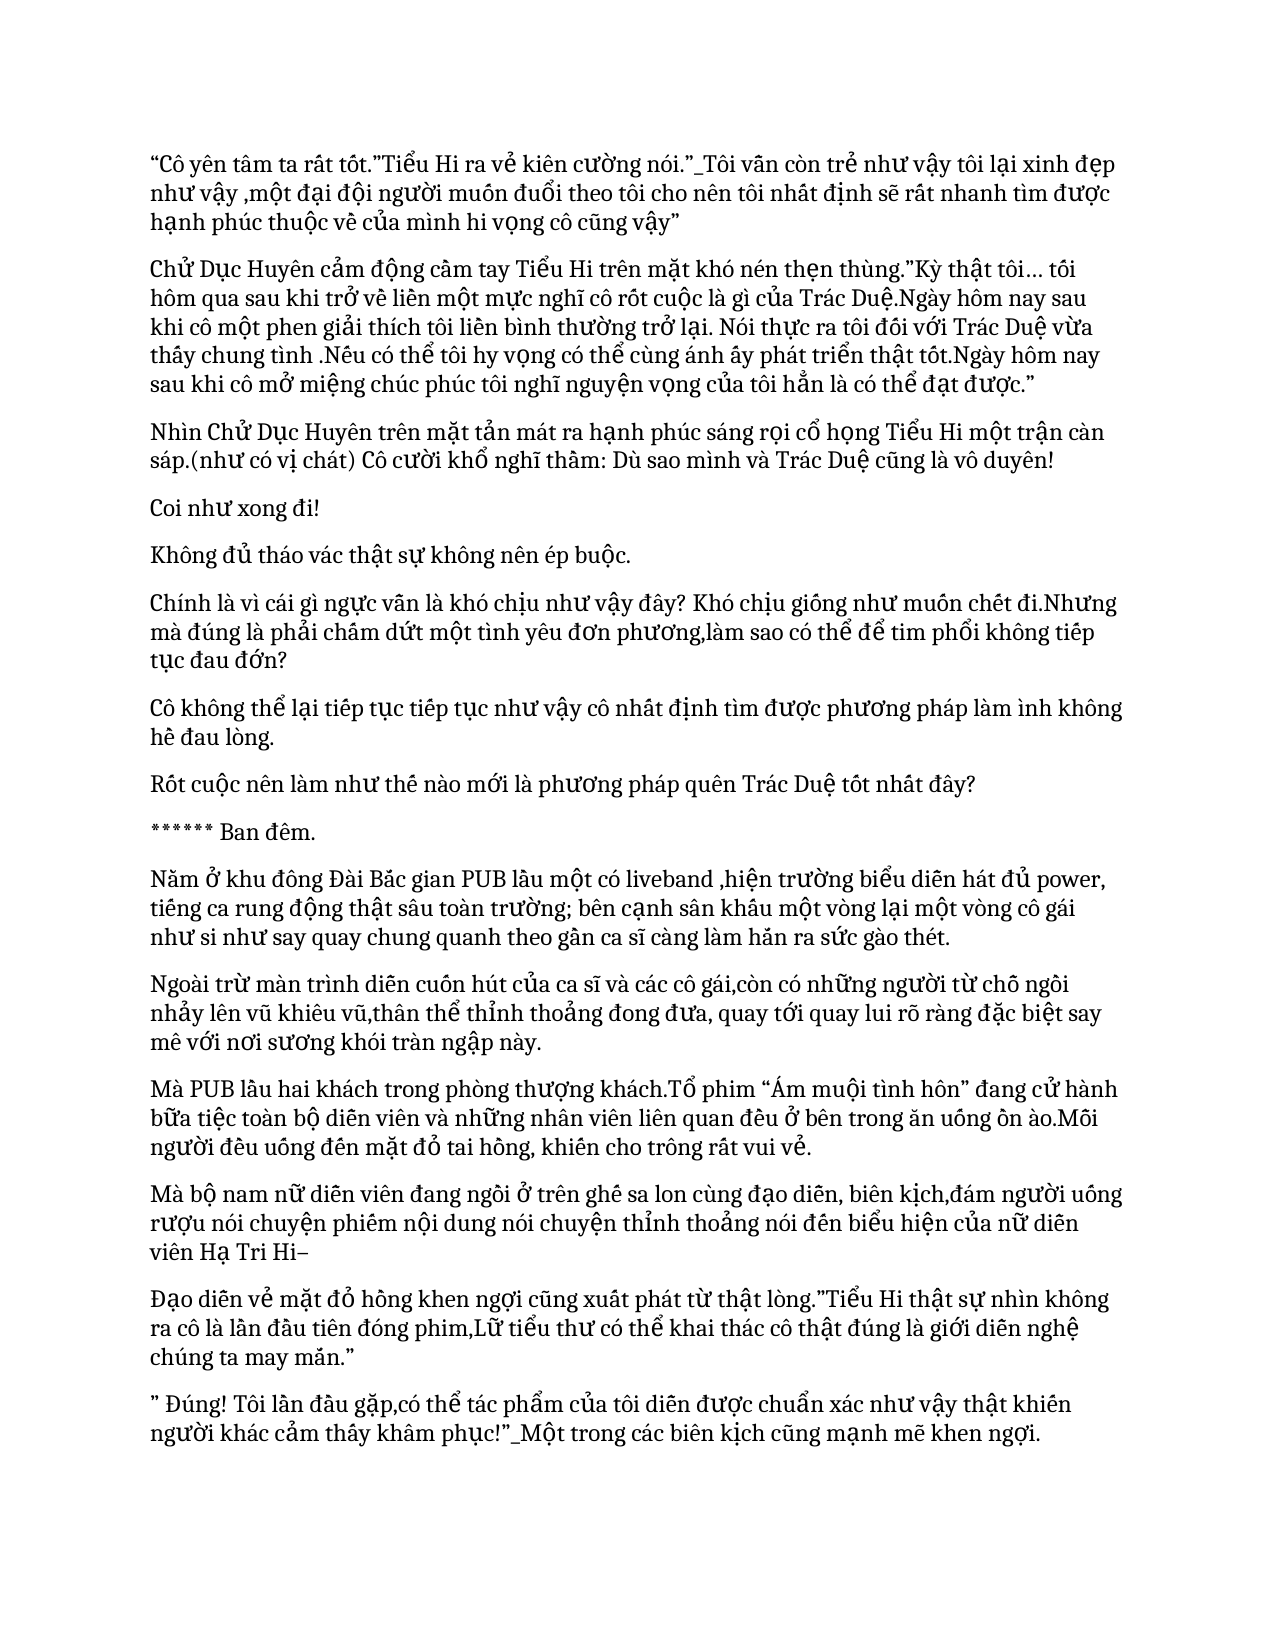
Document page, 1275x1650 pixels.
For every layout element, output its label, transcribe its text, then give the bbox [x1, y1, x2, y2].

text Ngoài trừ màn trình diễn cuốn hút của ca sĩ và các cô gái,còn có những người từ chỗ ngồi nhảy lên vũ khiêu vũ,thân thể thỉnh thoảng đong đưa, quay tới quay lui rõ ràng đặc biệt say mê với nơi sương khói tràn ngập này. [150, 970, 1125, 1056]
text Chử Dục Huyên cảm động cầm tay Tiểu Hi trên mặt khó nén thẹn thùng.”Kỳ thật tôi… tối hôm qua sau khi trở về liền một mực nghĩ cô rốt cuộc là gì của Trác Duệ.Ngày hôm nay sau khi cô một phen giải thích tôi liền bình thường trở lại. Nói thực ra tôi đối với Trác Duệ vừa thấy chung tình .Nếu có thể tôi hy vọng có thể cùng ánh ấy phát triển thật tốt.Ngày hôm nay sau khi cô mở miệng chúc phúc tôi nghĩ nguyện vọng của tôi hẳn là có thể đạt được.” [150, 255, 1125, 399]
text Mà bộ nam nữ diễn viên đang ngồi ở trên ghế sa lon cùng đạo diễn, biên kịch,đám người uống rượu nói chuyện phiếm nội dung nói chuyện thỉnh thoảng nói đến biểu hiện của nữ diễn viên Hạ Tri Hi– [150, 1180, 1125, 1266]
text Coi như xong đi! [150, 494, 1125, 522]
text Chính là vì cái gì ngực vẫn là khó chịu như vậy đây? Khó chịu giống như muốn chết đi.Nhưng mà đúng là phải chấm dứt một tình yêu đơn phương,làm sao có thể để tim phổi không tiếp tục đau đớn? [150, 589, 1125, 675]
text Rốt cuộc nên làm như thế nào mới là phương pháp quên Trác Duệ tốt nhất đây? [150, 770, 1125, 799]
text ” Đúng! Tôi lần đầu gặp,có thể tác phẩm của tôi diễn được chuẩn xác như vậy thật khiến người khác cảm thấy khâm phục!”_Một trong các biên kịch cũng mạnh mẽ khen ngợi. [150, 1390, 1125, 1447]
text ****** Ban đêm. [150, 817, 1125, 846]
text Không đủ tháo vác thật sự không nên ép buộc. [150, 541, 1125, 570]
text Mà PUB lầu hai khách trong phòng thượng khách.Tổ phim “Ám muội tình hôn” đang cử hành bữa tiệc toàn bộ diễn viên và những nhân viên liên quan đều ở bên trong ăn uống ồn ào.Mỗi người đều uống đến mặt đỏ tai hồng, khiến cho trông rất vui vẻ. [150, 1075, 1125, 1161]
text Nằm ở khu đông Đài Bắc gian PUB lầu một có liveband ,hiện trường biểu diễn hát đủ power, tiếng ca rung động thật sâu toàn trường; bên cạnh sân khấu một vòng lại một vòng cô gái như si như say quay chung quanh theo gần ca sĩ càng làm hắn ra sức gào thét. [150, 865, 1125, 951]
text Đạo diễn vẻ mặt đỏ hồng khen ngợi cũng xuất phát từ thật lòng.”Tiểu Hi thật sự nhìn không ra cô là lần đầu tiên đóng phim,Lữ tiểu thư có thể khai thác cô thật đúng là giới diễn nghệ chúng ta may mắn.” [150, 1285, 1125, 1371]
text Nhìn Chử Dục Huyên trên mặt tản mát ra hạnh phúc sáng rọi cổ họng Tiểu Hi một trận càn sáp.(như có vị chát) Cô cười khổ nghĩ thầm: Dù sao mình và Trác Duệ cũng là vô duyên! [150, 417, 1125, 475]
text Cô không thể lại tiếp tục tiếp tục như vậy cô nhất định tìm được phương pháp làm ình không hề đau lòng. [150, 694, 1125, 751]
text “Cô yên tâm ta rất tốt.”Tiểu Hi ra vẻ kiên cường nói.”_Tôi vẫn còn trẻ như vậy tôi lại xinh đẹp như vậy ,một đại đội người muốn đuổi theo tôi cho nên tôi nhất định sẽ rất nhanh tìm được hạnh phúc thuộc về của mình hi vọng cô cũng vậy” [150, 150, 1125, 236]
